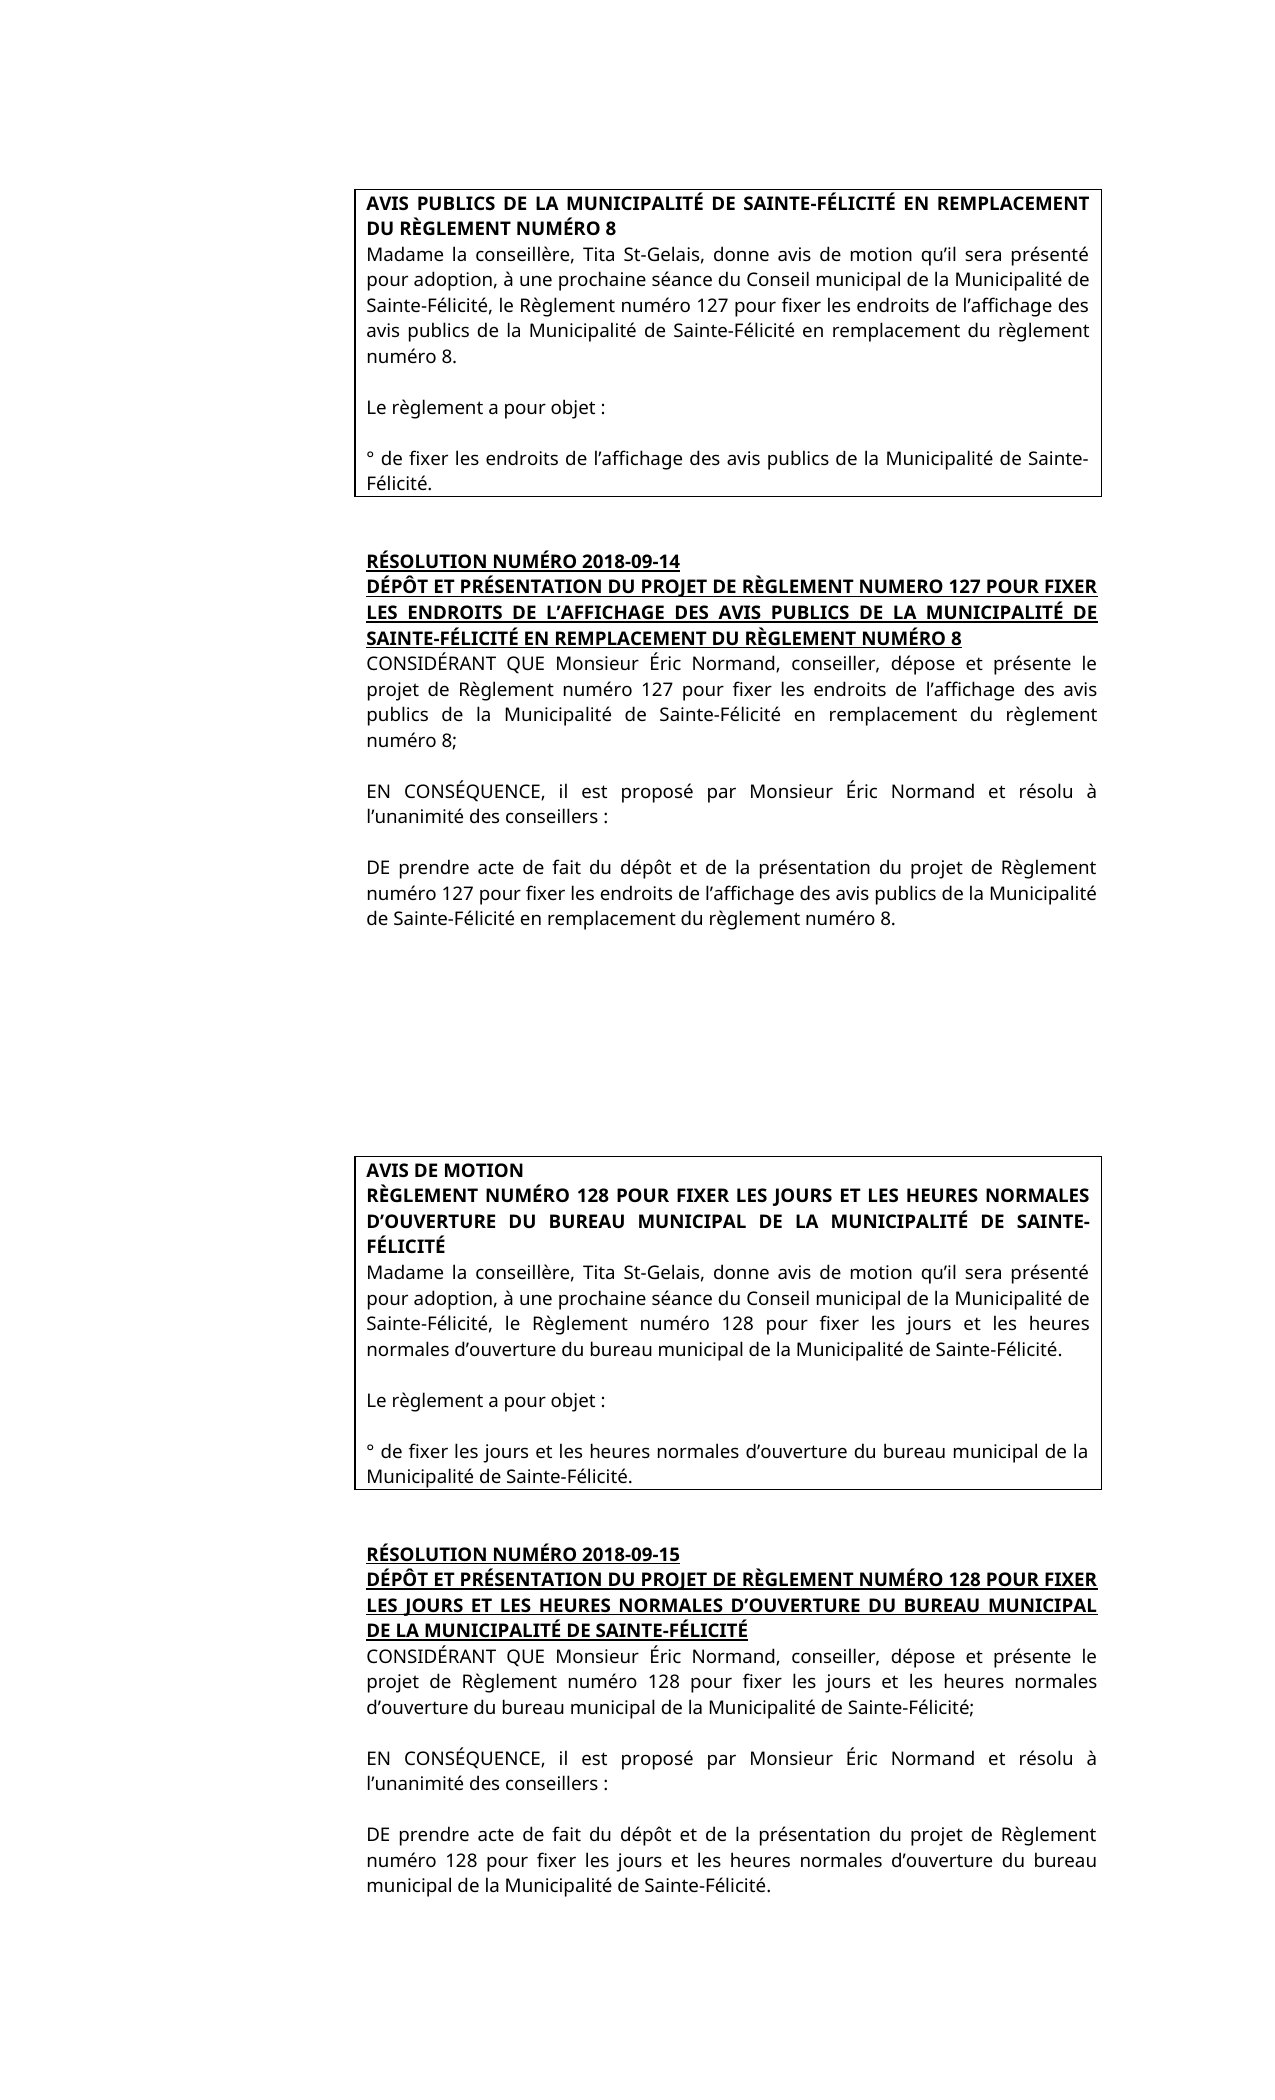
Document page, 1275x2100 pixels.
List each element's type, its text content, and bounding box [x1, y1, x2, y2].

text DÉPÔT ET PRÉSENTATION DU PROJET DE RÈGLEMENT NUMÉRO 128 POUR FIXER LES JOURS ET LES HEURES NORMALES D’OUVERTURE DU BUREAU MUNICIPAL DE LA MUNICIPALITÉ DE SAINTE-FÉLICITÉ [366, 1590, 1098, 1614]
text DÉPÔT ET PRÉSENTATION DU PROJET DE RÈGLEMENT NUMERO 127 POUR FIXER LES ENDROITS DE L’AFFICHAGE DES AVIS PUBLICS DE LA MUNICIPALITÉ DE SAINTE-FÉLICITÉ EN REMPLACEMENT DU RÈGLEMENT NUMÉRO 8 [366, 623, 1098, 650]
text DÉPÔT ET PRÉSENTATION DU PROJET DE RÈGLEMENT NUMERO 127 POUR FIXER LES ENDROITS DE L’AFFICHAGE DES AVIS PUBLICS DE LA MUNICIPALITÉ DE SAINTE-FÉLICITÉ EN REMPLACEMENT DU RÈGLEMENT NUMÉRO 8 [366, 574, 1098, 596]
text CONSIDÉRANT QUE Monsieur Éric Normand, conseiller, dépose et présente le projet de Règlement numéro 127 pour fixer les endroits de l’affichage des avis publics de la Municipalité de Sainte-Félicité en remplacement du règlement numéro 8; [366, 650, 1098, 752]
text RÉSOLUTION NUMÉRO 2018-09-15 [366, 1541, 1098, 1567]
text EN CONSÉQUENCE, il est proposé par Monsieur Éric Normand et résolu à l’unanimité des conseillers : [366, 1745, 1098, 1796]
text DÉPÔT ET PRÉSENTATION DU PROJET DE RÈGLEMENT NUMÉRO 128 POUR FIXER LES JOURS ET LES HEURES NORMALES D’OUVERTURE DU BUREAU MUNICIPAL DE LA MUNICIPALITÉ DE SAINTE-FÉLICITÉ [366, 1615, 1098, 1643]
text DE prendre acte de fait du dépôt et de la présentation du projet de Règlement numéro 127 pour fixer les endroits de l’affichage des avis publics de la Municipalité de Sainte-Félicité en remplacement du règlement numéro 8. [366, 854, 1098, 931]
text DÉPÔT ET PRÉSENTATION DU PROJET DE RÈGLEMENT NUMÉRO 128 POUR FIXER LES JOURS ET LES HEURES NORMALES D’OUVERTURE DU BUREAU MUNICIPAL DE LA MUNICIPALITÉ DE SAINTE-FÉLICITÉ [366, 1567, 1098, 1588]
text CONSIDÉRANT QUE Monsieur Éric Normand, conseiller, dépose et présente le projet de Règlement numéro 128 pour fixer les jours et les heures normales d’ouverture du bureau municipal de la Municipalité de Sainte-Félicité; [366, 1643, 1098, 1720]
text DE prendre acte de fait du dépôt et de la présentation du projet de Règlement numéro 128 pour fixer les jours et les heures normales d’ouverture du bureau municipal de la Municipalité de Sainte-Félicité. [366, 1822, 1098, 1898]
text DÉPÔT ET PRÉSENTATION DU PROJET DE RÈGLEMENT NUMERO 127 POUR FIXER LES ENDROITS DE L’AFFICHAGE DES AVIS PUBLICS DE LA MUNICIPALITÉ DE SAINTE-FÉLICITÉ EN REMPLACEMENT DU RÈGLEMENT NUMÉRO 8 [366, 597, 1098, 621]
table_header AVIS DE MOTION RÈGLEMENT NUMÉRO 128 POUR FIXER LES JOURS ET LES HEURES NORMALES D’OUVERTURE DU BUREAU MUNICIPAL DE LA MUNICIPALITÉ DE SAINTE-FÉLICITÉ Madame la conseillère, Tita St-Gelais, donne avis de motion qu’il sera présenté pour adoption, à une prochaine séance du Conseil municipal de la Municipalité de Sainte-Félicité, le Règlement numéro 128 pour fixer les jours et les heures normales d’ouverture du bureau municipal de la Municipalité de Sainte-Félicité. Le règlement a pour objet : ° de fixer les jours et les heures normales d’ouverture du bureau municipal de la Municipalité de Sainte-Félicité. [356, 1157, 1101, 1489]
text EN CONSÉQUENCE, il est proposé par Monsieur Éric Normand et résolu à l’unanimité des conseillers : [366, 778, 1098, 829]
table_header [356, 190, 1101, 496]
text RÉSOLUTION NUMÉRO 2018-09-14 [366, 548, 1098, 574]
